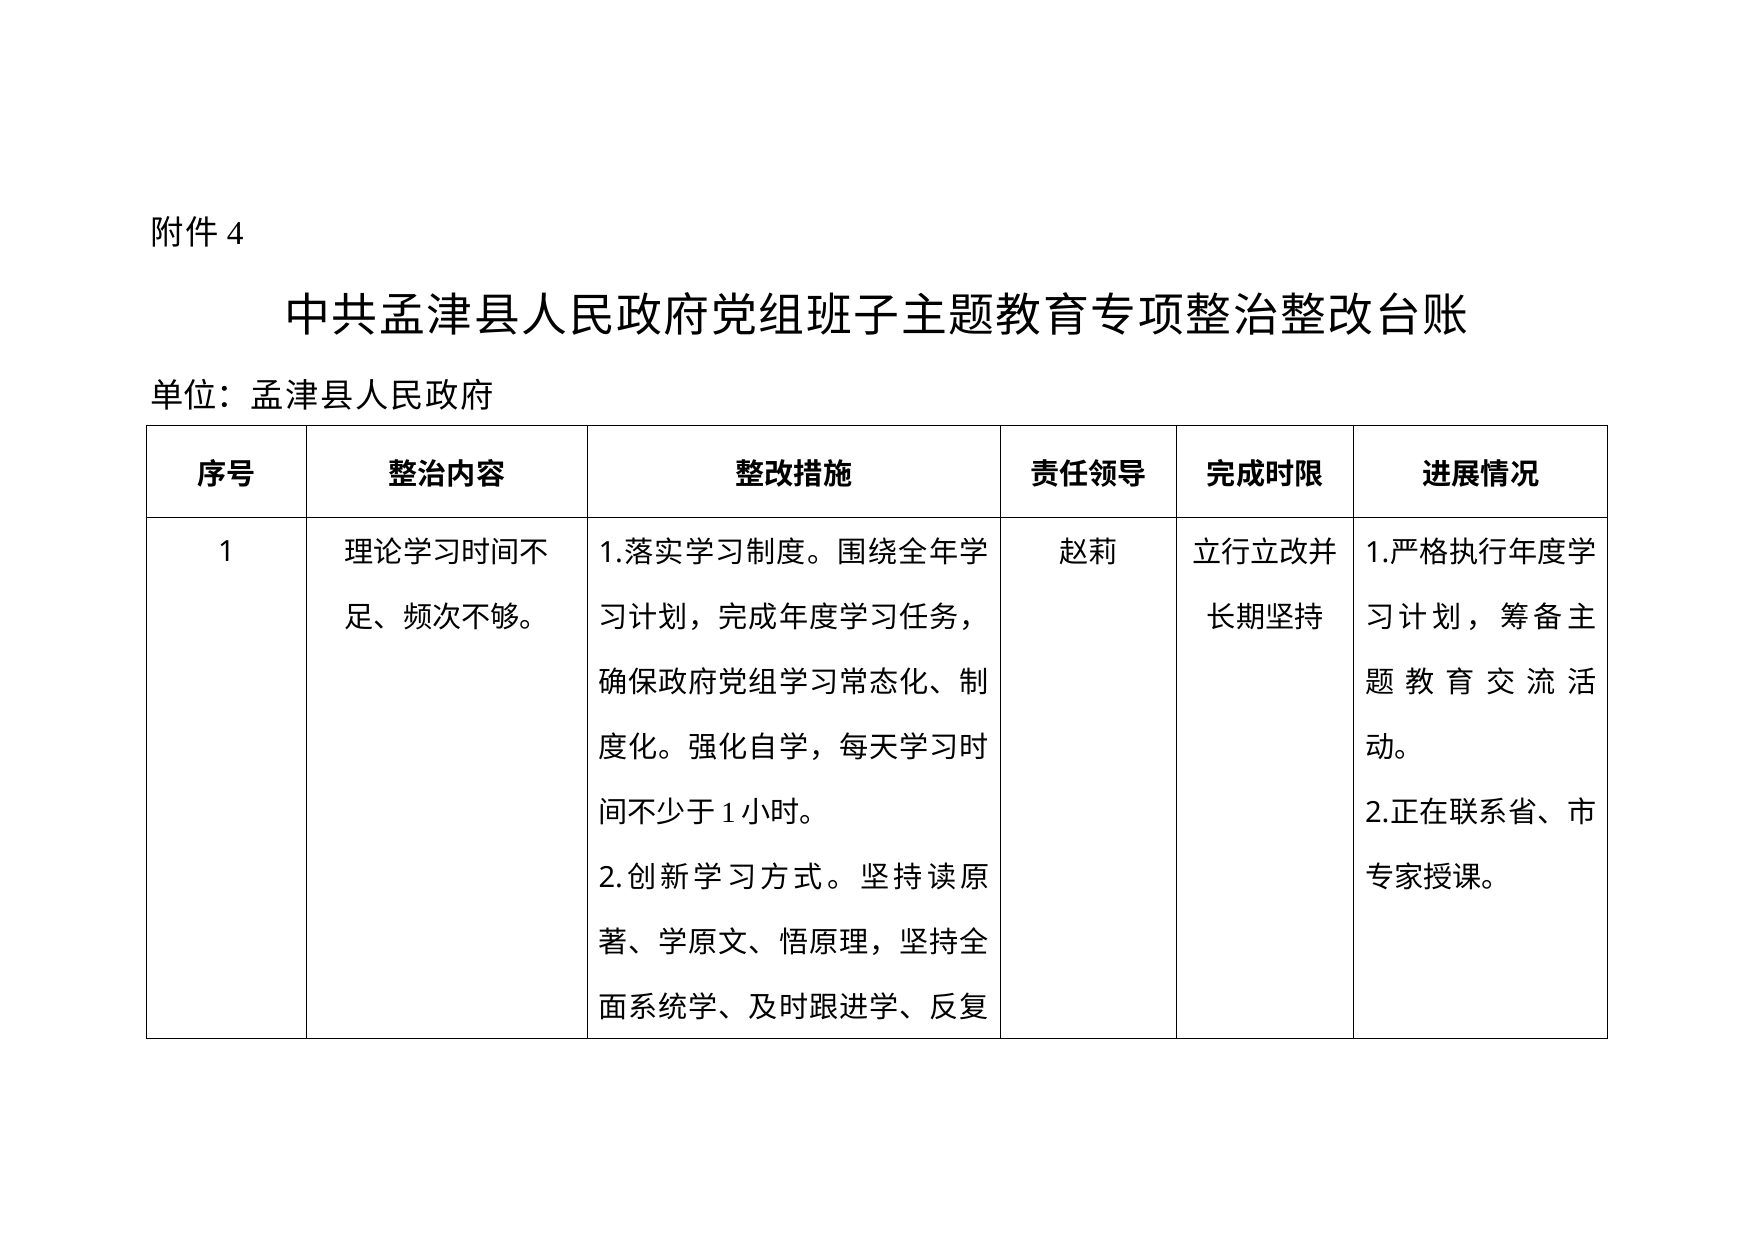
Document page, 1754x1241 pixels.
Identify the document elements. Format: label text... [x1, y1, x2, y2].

table_header 整改措施 [588, 426, 1000, 517]
table_header 进展情况 [1354, 426, 1607, 517]
table_cell 理论学习时间不足、频次不够。 [307, 518, 587, 1038]
text 附件4 [150, 198, 1604, 263]
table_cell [1354, 518, 1607, 1038]
table_header 责任领导 [1001, 426, 1176, 517]
text 中共孟津县人民政府党组班子主题教育专项整治整改台账 [150, 263, 1604, 360]
text 单位：孟津县人民政府 [150, 360, 1604, 425]
table_cell 1 [147, 518, 306, 1038]
table_header 完成时限 [1177, 426, 1353, 517]
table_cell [588, 518, 1000, 1038]
table_cell 立行立改并长期坚持 [1177, 518, 1353, 1038]
table_header 整治内容 [307, 426, 587, 517]
table_header 序号 [147, 426, 306, 517]
table_cell 赵莉 [1001, 518, 1176, 1038]
